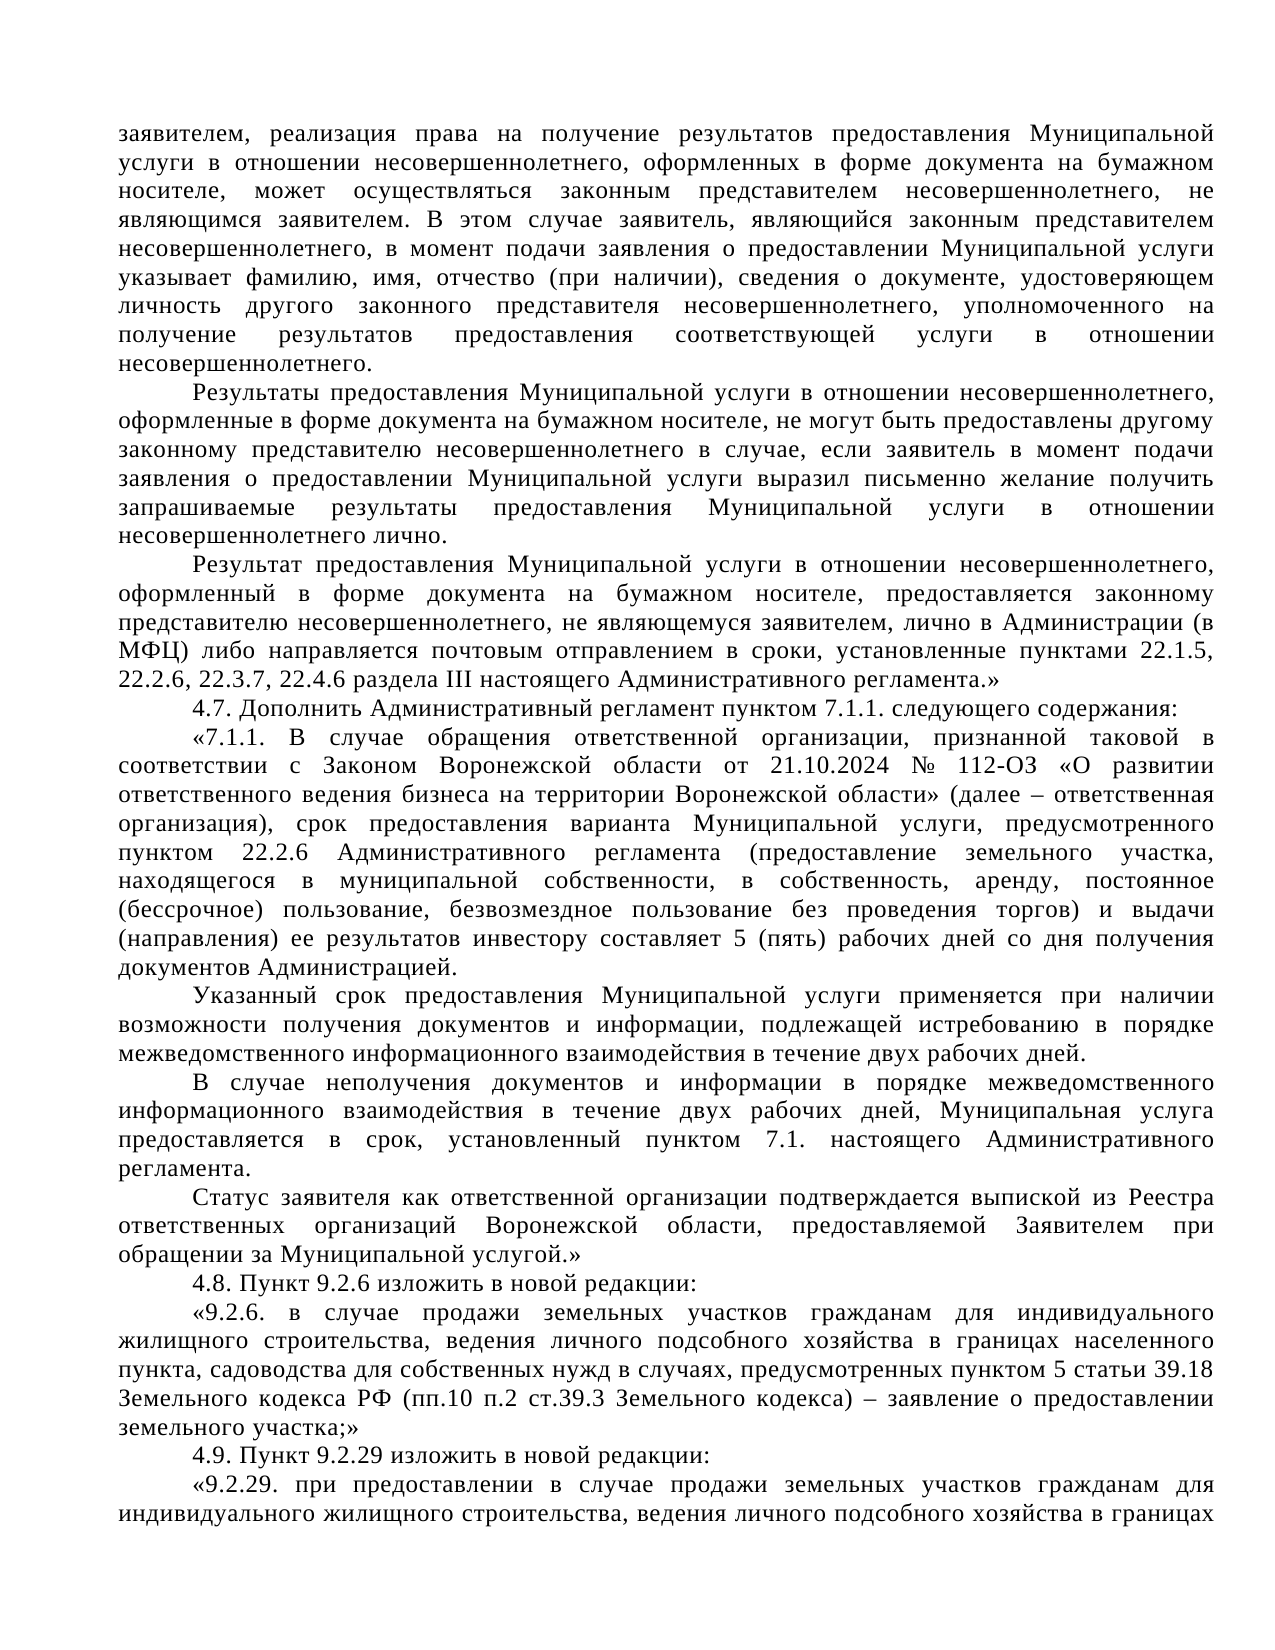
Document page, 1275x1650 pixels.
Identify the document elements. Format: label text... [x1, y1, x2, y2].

text 4.9. Пункт 9.2.29 изложить в новой редакции: [118, 1441, 1216, 1469]
text 4.7. Дополнить Административный регламент пунктом 7.1.1. следующего содержания: [118, 693, 1216, 722]
text «9.2.6. в случае продажи земельных участков гражданам для индивидуального жилищного строительства, ведения личного подсобного хозяйства в границах населенного пункта, садоводства для собственных нужд в случаях, предусмотренных пунктом 5 статьи 39.18 Земельного кодекса РФ (пп.10 п.2 ст.39.3 Земельного кодекса) – заявление о предоставлении земельного участка;» [118, 1297, 1216, 1441]
text «7.1.1. В случае обращения ответственной организации, признанной таковой в соответствии с Законом Воронежской области от 21.10.2024 № 112-ОЗ «О развитии ответственного ведения бизнеса на территории Воронежской области» (далее – ответственная организация), срок предоставления варианта Муниципальной услуги, предусмотренного пунктом 22.2.6 Административного регламента (предоставление земельного участка, находящегося в муниципальной собственности, в собственность, аренду, постоянное (бессрочное) пользование, безвозмездное пользование без проведения торгов) и выдачи (направления) ее результатов инвестору составляет 5 (пять) рабочих дней со дня получения документов Администрацией. [118, 722, 1216, 981]
text Результаты предоставления Муниципальной услуги в отношении несовершеннолетнего, оформленные в форме документа на бумажном носителе, не могут быть предоставлены другому законному представителю несовершеннолетнего в случае, если заявитель в момент подачи заявления о предоставлении Муниципальной услуги выразил письменно желание получить запрашиваемые результаты предоставления Муниципальной услуги в отношении несовершеннолетнего лично. [118, 377, 1216, 549]
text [118, 118, 1216, 377]
text 4.8. Пункт 9.2.6 изложить в новой редакции: [118, 1268, 1216, 1297]
text Результат предоставления Муниципальной услуги в отношении несовершеннолетнего, оформленный в форме документа на бумажном носителе, предоставляется законному представителю несовершеннолетнего, не являющемуся заявителем, лично в Администрации (в МФЦ) либо направляется почтовым отправлением в сроки, установленные пунктами 22.1.5, 22.2.6, 22.3.7, 22.4.6 раздела III настоящего Административного регламента.» [118, 549, 1216, 693]
text Указанный срок предоставления Муниципальной услуги применяется при наличии возможности получения документов и информации, подлежащей истребованию в порядке межведомственного информационного взаимодействия в течение двух рабочих дней. [118, 981, 1216, 1067]
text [118, 1469, 1216, 1527]
text Статус заявителя как ответственной организации подтверждается выпиской из Реестра ответственных организаций Воронежской области, предоставляемой Заявителем при обращении за Муниципальной услугой.» [118, 1182, 1216, 1268]
text В случае неполучения документов и информации в порядке межведомственного информационного взаимодействия в течение двух рабочих дней, Муниципальная услуга предоставляется в срок, установленный пунктом 7.1. настоящего Административного регламента. [118, 1067, 1216, 1182]
